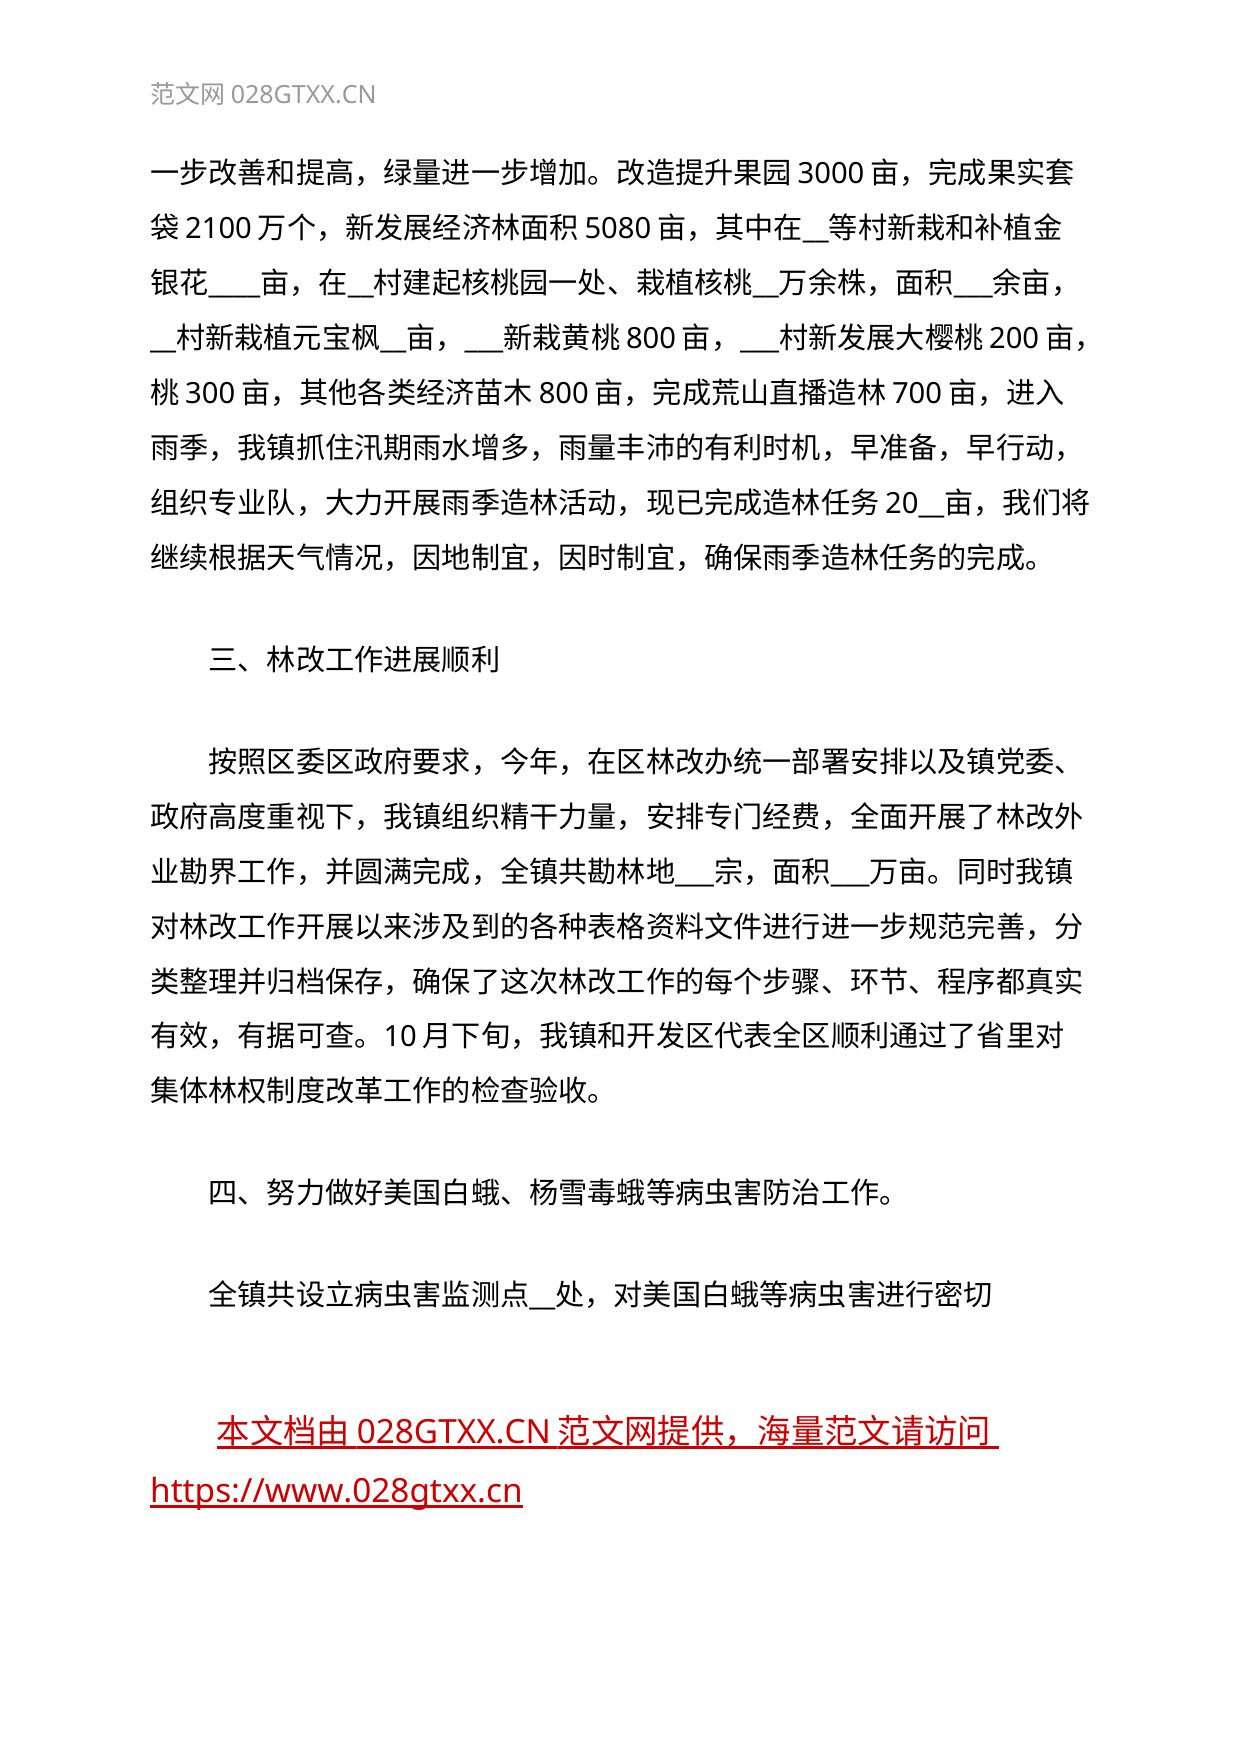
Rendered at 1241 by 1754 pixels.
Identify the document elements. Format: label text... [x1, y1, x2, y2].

text 四、努力做好美国白蛾、杨雪毒蛾等病虫害防治工作。 [150, 1170, 1090, 1212]
text 本文档由028GTXX.CN范文网提供，海量范文请访问 https://www.028gtxx.cn [150, 1405, 1090, 1512]
text 全镇共设立病虫害监测点__处，对美国白蛾等病虫害进行密切 [150, 1272, 1090, 1314]
text 按照区委区政府要求，今年，在区林改办统一部署安排以及镇党委、政府高度重视下，我镇组织精干力量，安排专门经费，全面开展了林改外业勘界工作，并圆满完成，全镇共勘林地___宗，面积___万亩。同时我镇对林改工作开展以来涉及到的各种表格资料文件进行进一步规范完善，分类整理并归档保存，确保了这次林改工作的每个步骤、环节、程序都真实有效，有据可查。10月下旬，我镇和开发区代表全区顺利通过了省里对集体林权制度改革工作的检查验收。 [150, 738, 1090, 1110]
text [150, 150, 1090, 577]
text 三、林改工作进展顺利 [150, 637, 1090, 679]
